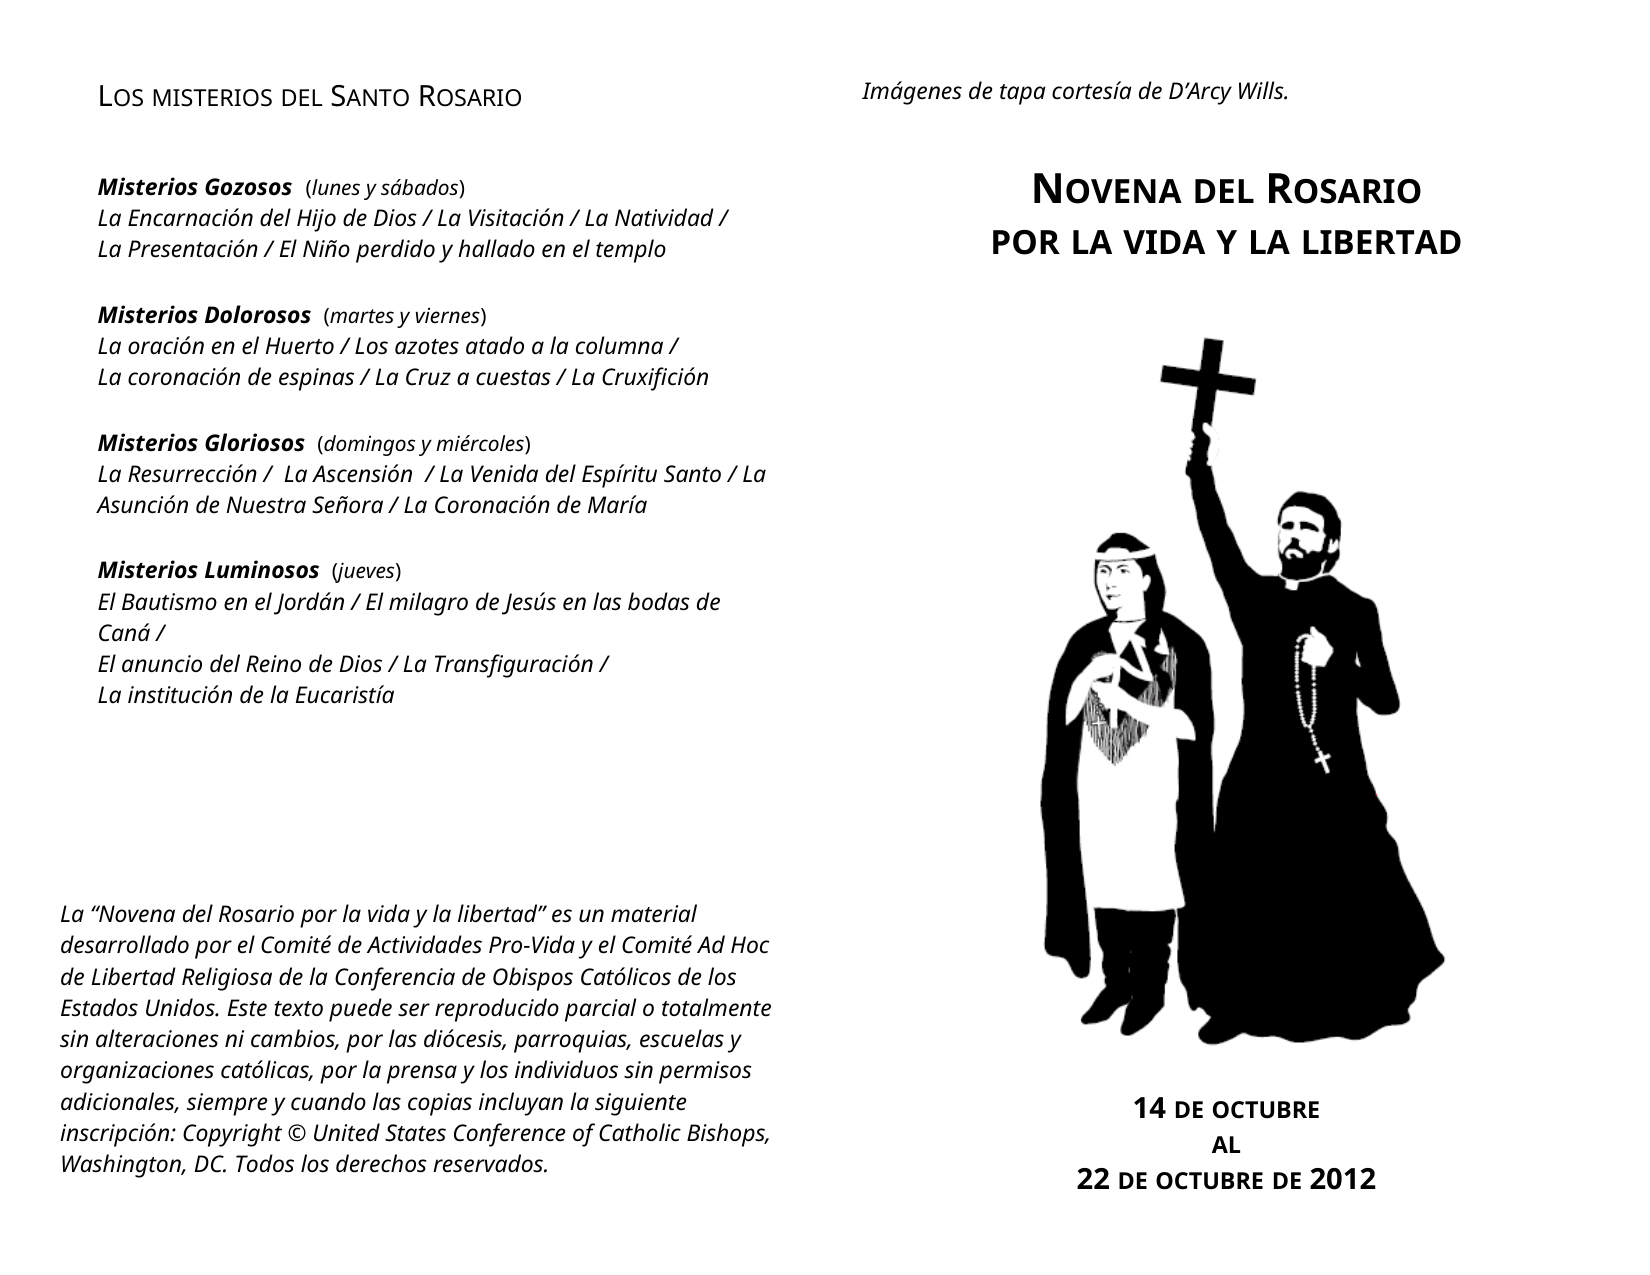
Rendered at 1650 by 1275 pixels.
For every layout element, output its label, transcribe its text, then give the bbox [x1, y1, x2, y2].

text 14 de octubre [862, 1089, 1590, 1125]
text La Encarnación del Hijo de Dios / La Visitación / La Natividad / La Presentación / El Niño perdido y hallado en el templo [97, 202, 787, 265]
text Misterios Luminosos (jueves) [97, 554, 787, 586]
text Misterios Dolorosos (martes y viernes) [97, 299, 787, 330]
text Misterios Gloriosos (domingos y miércoles) [97, 427, 787, 458]
text La “Novena del Rosario por la vida y la libertad” es un material desarrollado por el Comité de Actividades Pro-Vida y el Comité Ad Hoc de Libertad Religiosa de la Conferencia de Obispos Católicos de los Estados Unidos. Este texto puede ser reproducido parcial o totalmente sin alteraciones ni cambios, por las diócesis, parroquias, escuelas y organizaciones católicas, por la prensa y los individuos sin permisos adicionales, siempre y cuando las copias incluyan la siguiente inscripción: Copyright © United States Conference of Catholic Bishops, Washington, DC. Todos los derechos reservados. [60, 898, 787, 1179]
text Novena del Rosario [862, 163, 1590, 214]
text Misterios Gozosos (lunes y sábados) [97, 171, 787, 202]
text Imágenes de tapa cortesía de D’Arcy Wills. [862, 75, 1590, 106]
picture [950, 321, 1503, 1065]
text La Resurrección / La Ascensión / La Venida del Espíritu Santo / La Asunción de Nuestra Señora / La Coronación de María [97, 458, 787, 520]
text La oración en el Huerto / Los azotes atado a la columna / La coronación de espinas / La Cruz a cuestas / La Cruxifición [97, 330, 787, 392]
text 22 de octubre de 2012 [862, 1161, 1590, 1196]
text por la vida y la libertad [862, 214, 1590, 265]
text El Bautismo en el Jordán / El milagro de Jesús en las bodas de Caná / El anuncio del Reino de Dios / La Transfiguración / La institución de la Eucaristía [97, 586, 787, 711]
text al [862, 1125, 1590, 1161]
text Los misterios del Santo Rosario [97, 75, 787, 115]
